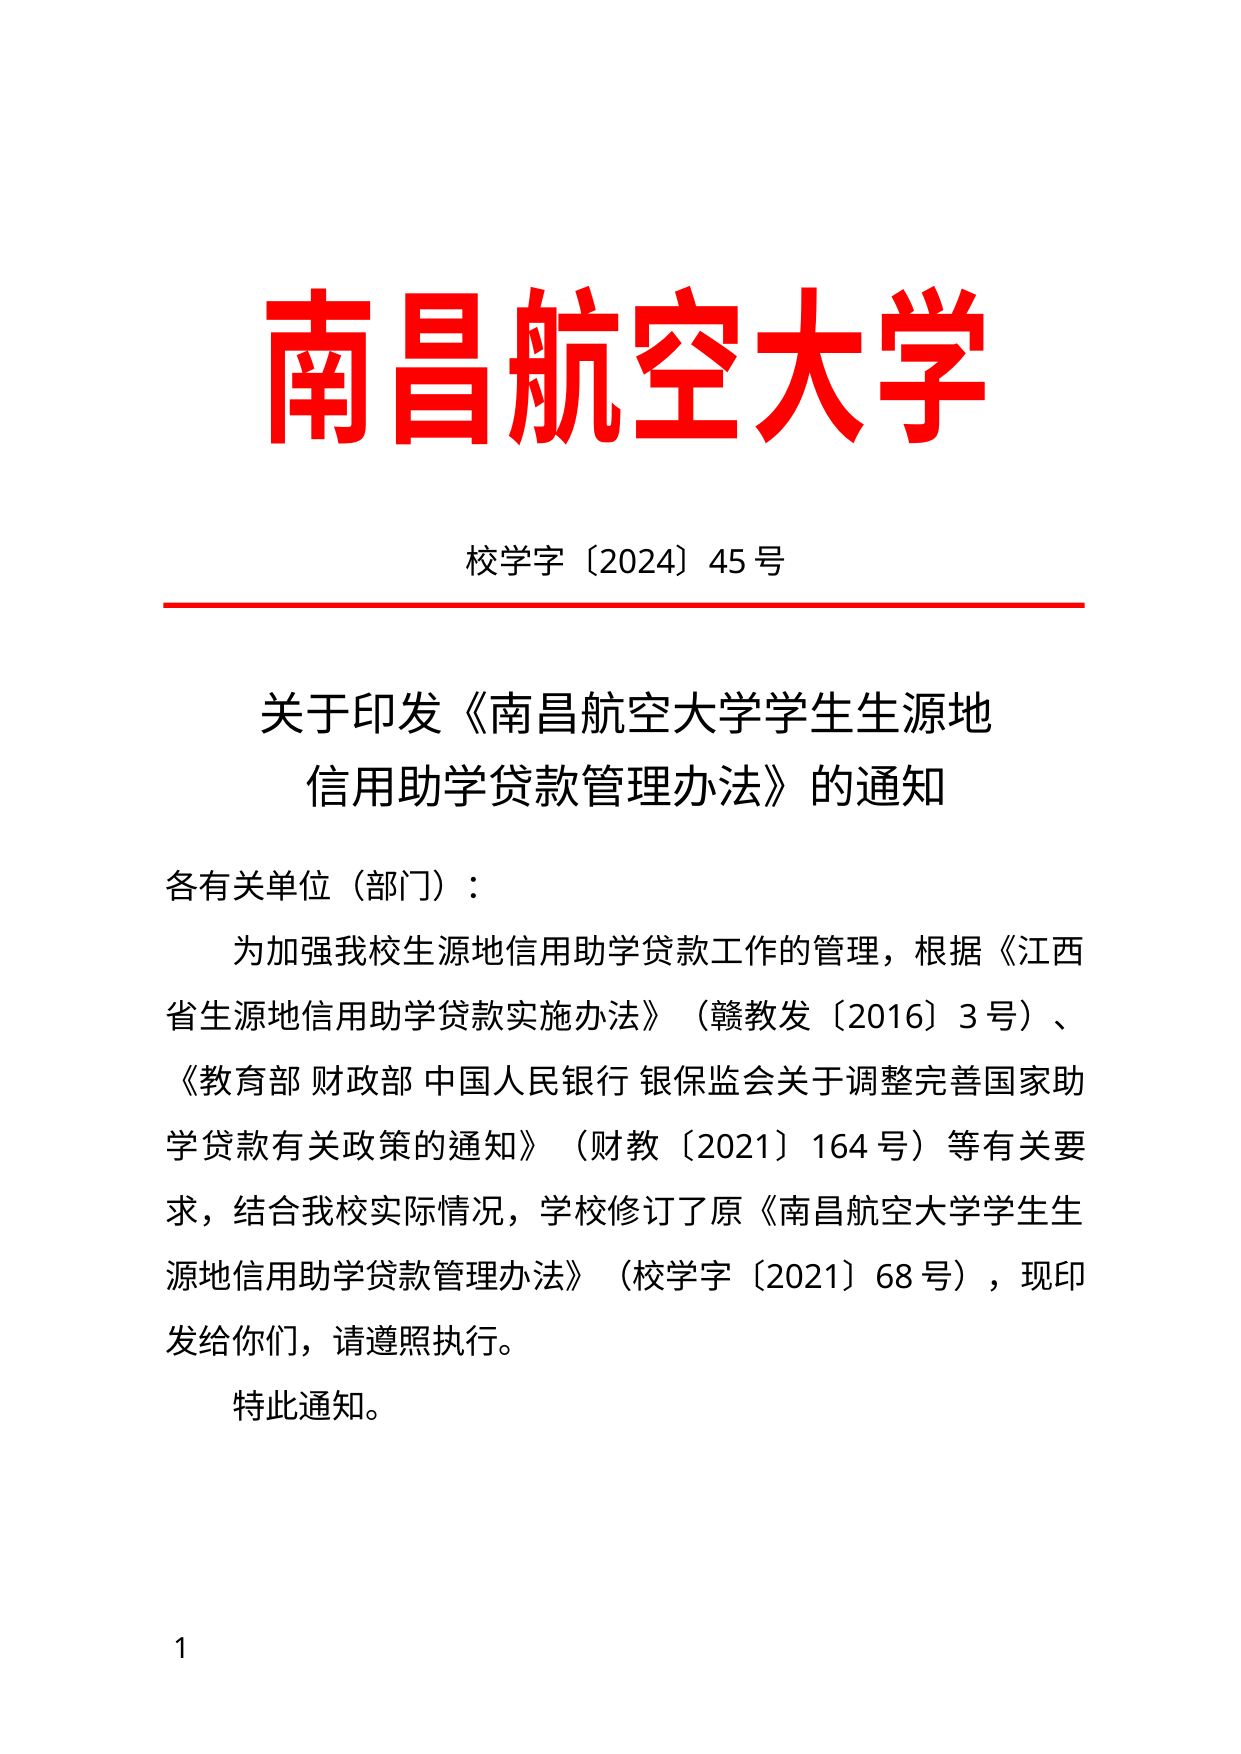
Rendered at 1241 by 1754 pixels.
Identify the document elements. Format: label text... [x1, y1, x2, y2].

text 南昌航空大学 [165, 227, 1087, 487]
text 各有关单位（部门）： [165, 852, 1087, 917]
text 信用助学贷款管理办法》的通知 [165, 745, 1087, 818]
text 为加强我校生源地信用助学贷款工作的管理，根据《江西省生源地信用助学贷款实施办法》（赣教发〔2016〕3号）、《教育部 财政部 中国人民银行 银保监会关于调整完善国家助学贷款有关政策的通知》（财教〔2021〕164号）等有关要求，结合我校实际情况，学校修订了原《南昌航空大学学生生源地信用助学贷款管理办法》（校学字〔2021〕68号），现印发给你们，请遵照执行。 [165, 917, 1087, 1372]
text 校学字〔2024〕45号 [165, 527, 1087, 585]
text 特此通知。 [165, 1372, 1087, 1437]
text 关于印发《南昌航空大学学生生源地 [165, 672, 1087, 745]
